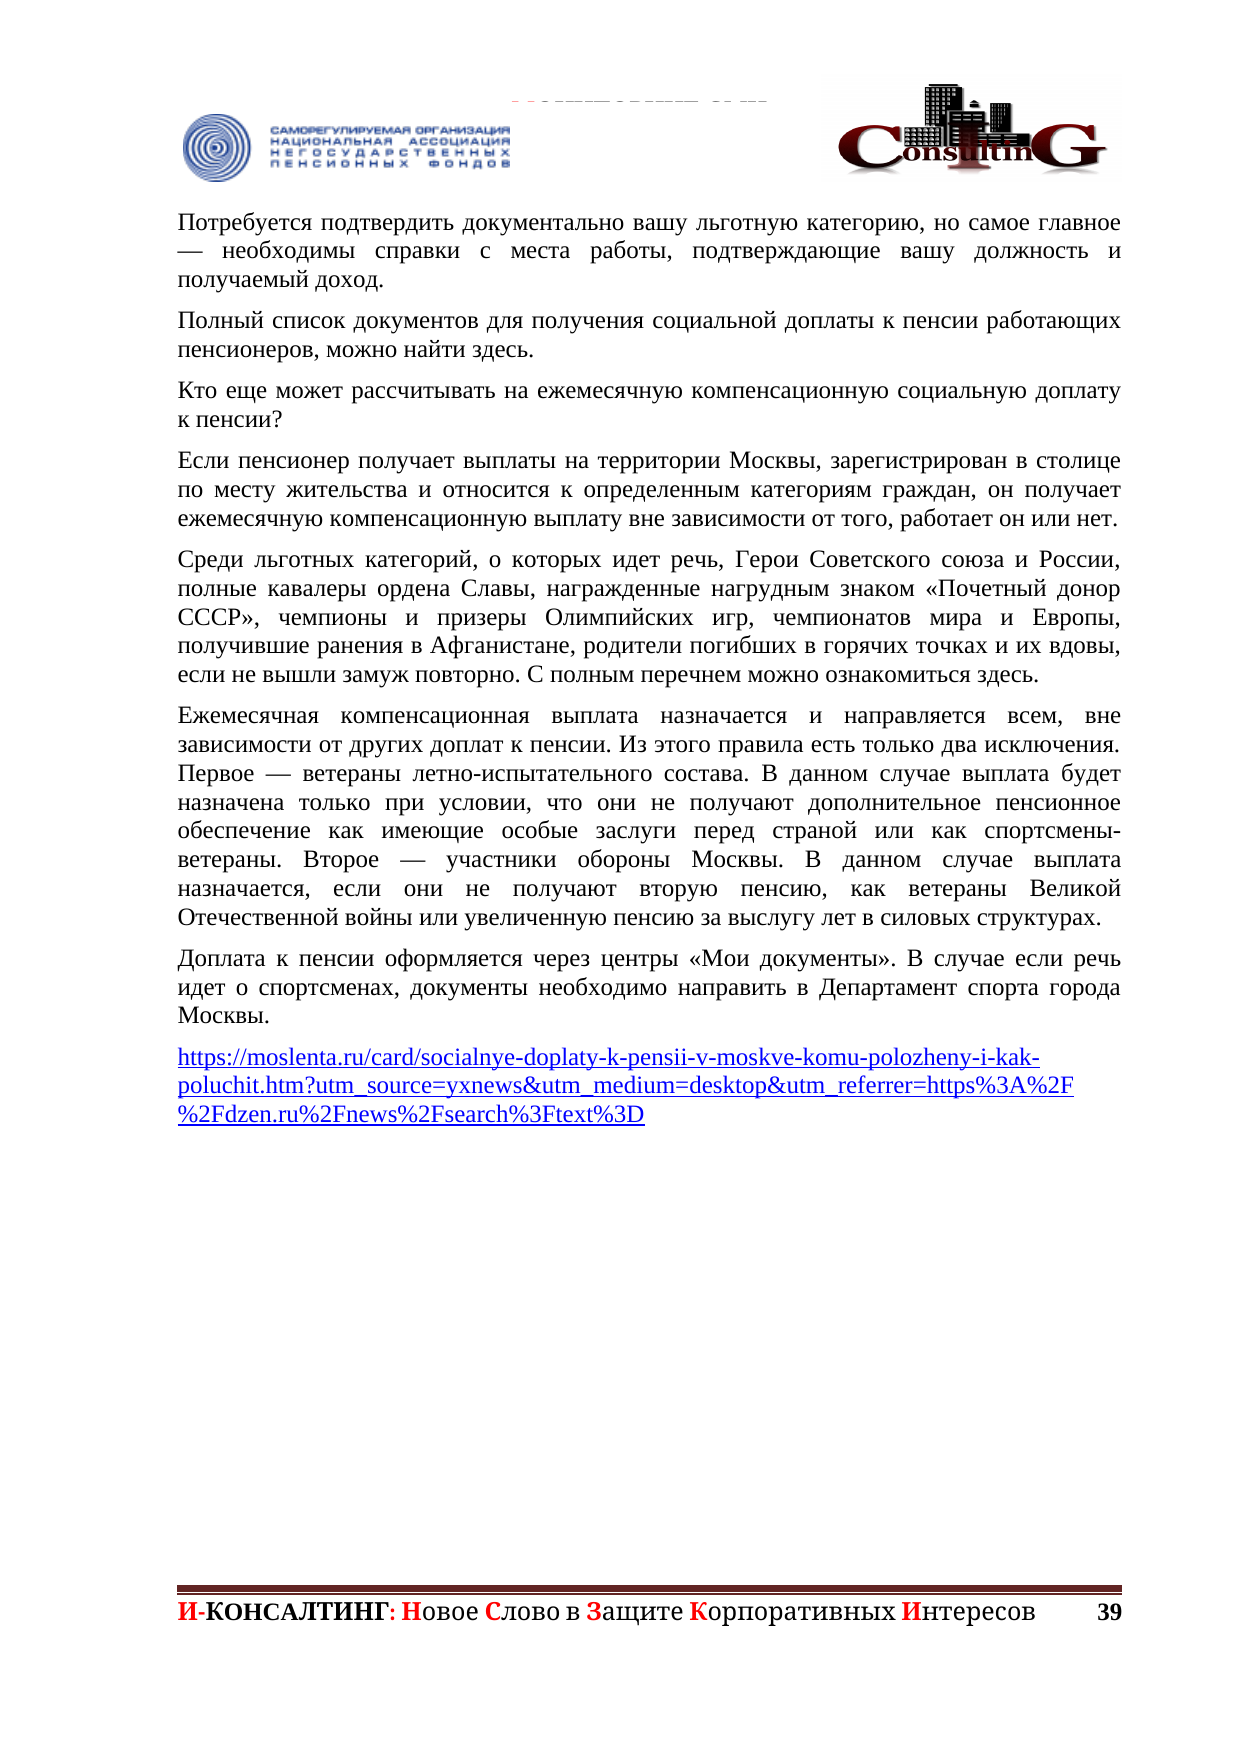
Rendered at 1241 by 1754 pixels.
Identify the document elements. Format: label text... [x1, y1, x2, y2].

picture [183, 114, 510, 182]
text Кто еще может рассчитывать на ежемесячную компенсационную социальную доплату к пенсии? [177, 376, 1122, 433]
text Полный список документов для получения социальной доплаты к пенсии работающих пенсионеров, можно найти здесь. [177, 306, 1122, 363]
text https://moslenta.ru/card/socialnye-doplaty-k-pensii-v-moskve-komu-polozheny-i-kak-poluchit.htm?utm_source=yxnews&utm_medium=desktop&utm_referrer=https%3A%2F%2Fdzen.ru%2Fnews%2Fsearch%3Ftext%3D [177, 1042, 1122, 1128]
text Если пенсионер получает выплаты на территории Москвы, зарегистрирован в столице по месту жительства и относится к определенным категориям граждан, он получает ежемесячную компенсационную выплату вне зависимости от того, работает он или нет. [177, 446, 1122, 532]
text Доплата к пенсии оформляется через центры «Мои документы». В случае если речь идет о спортсменах, документы необходимо направить в Департамент спорта города Москвы. [177, 943, 1122, 1029]
picture [821, 73, 1122, 182]
text Среди льготных категорий, о которых идет речь, Герои Советского союза и России, полные кавалеры ордена Славы, награжденные нагрудным знаком «Почетный донор СССР», чемпионы и призеры Олимпийских игр, чемпионатов мира и Европы, получившие ранения в Афганистане, родители погибших в горячих точках и их вдовы, если не вышли замуж повторно. С полным перечнем можно ознакомиться здесь. [177, 544, 1122, 688]
text Потребуется подтвердить документально вашу льготную категорию, но самое главное — необходимы справки с места работы, подтверждающие вашу должность и получаемый доход. [177, 207, 1122, 293]
text Ежемесячная компенсационная выплата назначается и направляется всем, вне зависимости от других доплат к пенсии. Из этого правила есть только два исключения. Первое — ветераны летно-испытательного состава. В данном случае выплата будет назначена только при условии, что они не получают дополнительное пенсионное обеспечение как имеющие особые заслуги перед страной или как спортсмены-ветераны. Второе — участники обороны Москвы. В данном случае выплата назначается, если они не получают вторую пенсию, как ветераны Великой Отечественной войны или увеличенную пенсию за выслугу лет в силовых структурах. [177, 701, 1122, 931]
